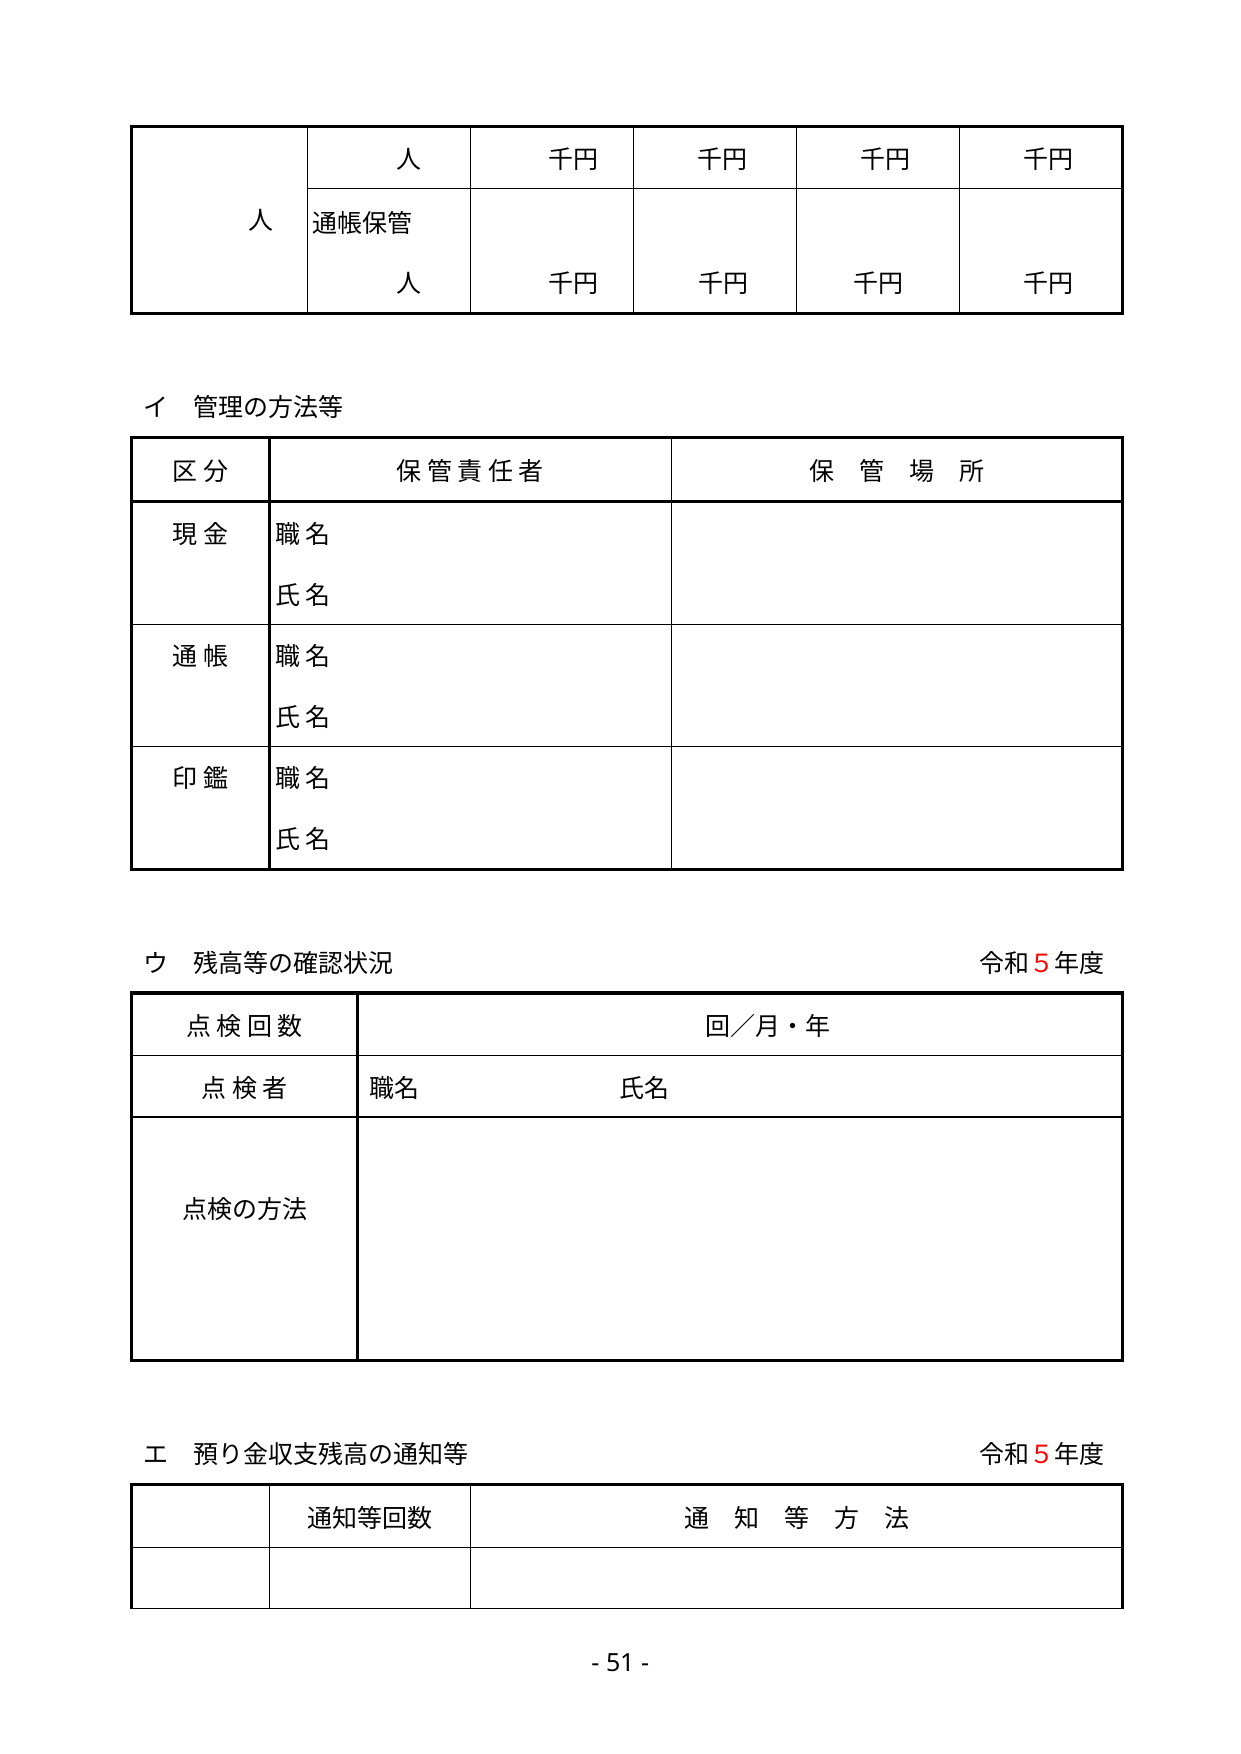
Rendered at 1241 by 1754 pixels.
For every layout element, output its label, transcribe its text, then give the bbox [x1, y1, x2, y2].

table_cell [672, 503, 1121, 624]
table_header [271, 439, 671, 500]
text ウ 残高等の確認状況 令和５年度 [118, 931, 1122, 991]
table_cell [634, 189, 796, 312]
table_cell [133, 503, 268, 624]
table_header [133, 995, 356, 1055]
text イ 管理の方法等 [118, 376, 1122, 436]
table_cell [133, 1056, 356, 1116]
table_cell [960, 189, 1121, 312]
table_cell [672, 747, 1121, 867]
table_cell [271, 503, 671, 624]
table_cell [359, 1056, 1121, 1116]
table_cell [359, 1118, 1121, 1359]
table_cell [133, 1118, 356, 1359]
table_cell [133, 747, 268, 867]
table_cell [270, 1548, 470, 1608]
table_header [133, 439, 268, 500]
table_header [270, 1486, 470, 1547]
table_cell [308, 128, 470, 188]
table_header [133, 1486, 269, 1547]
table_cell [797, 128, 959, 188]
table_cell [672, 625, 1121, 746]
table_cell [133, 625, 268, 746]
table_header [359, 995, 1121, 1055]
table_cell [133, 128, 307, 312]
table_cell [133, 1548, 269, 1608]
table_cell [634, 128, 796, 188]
text エ 預り金収支残高の通知等 令和５年度 [118, 1423, 1122, 1483]
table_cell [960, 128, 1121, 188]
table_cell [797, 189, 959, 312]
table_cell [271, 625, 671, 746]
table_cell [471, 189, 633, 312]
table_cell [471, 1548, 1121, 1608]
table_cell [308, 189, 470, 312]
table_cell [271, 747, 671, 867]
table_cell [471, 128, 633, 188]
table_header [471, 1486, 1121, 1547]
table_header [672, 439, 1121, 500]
